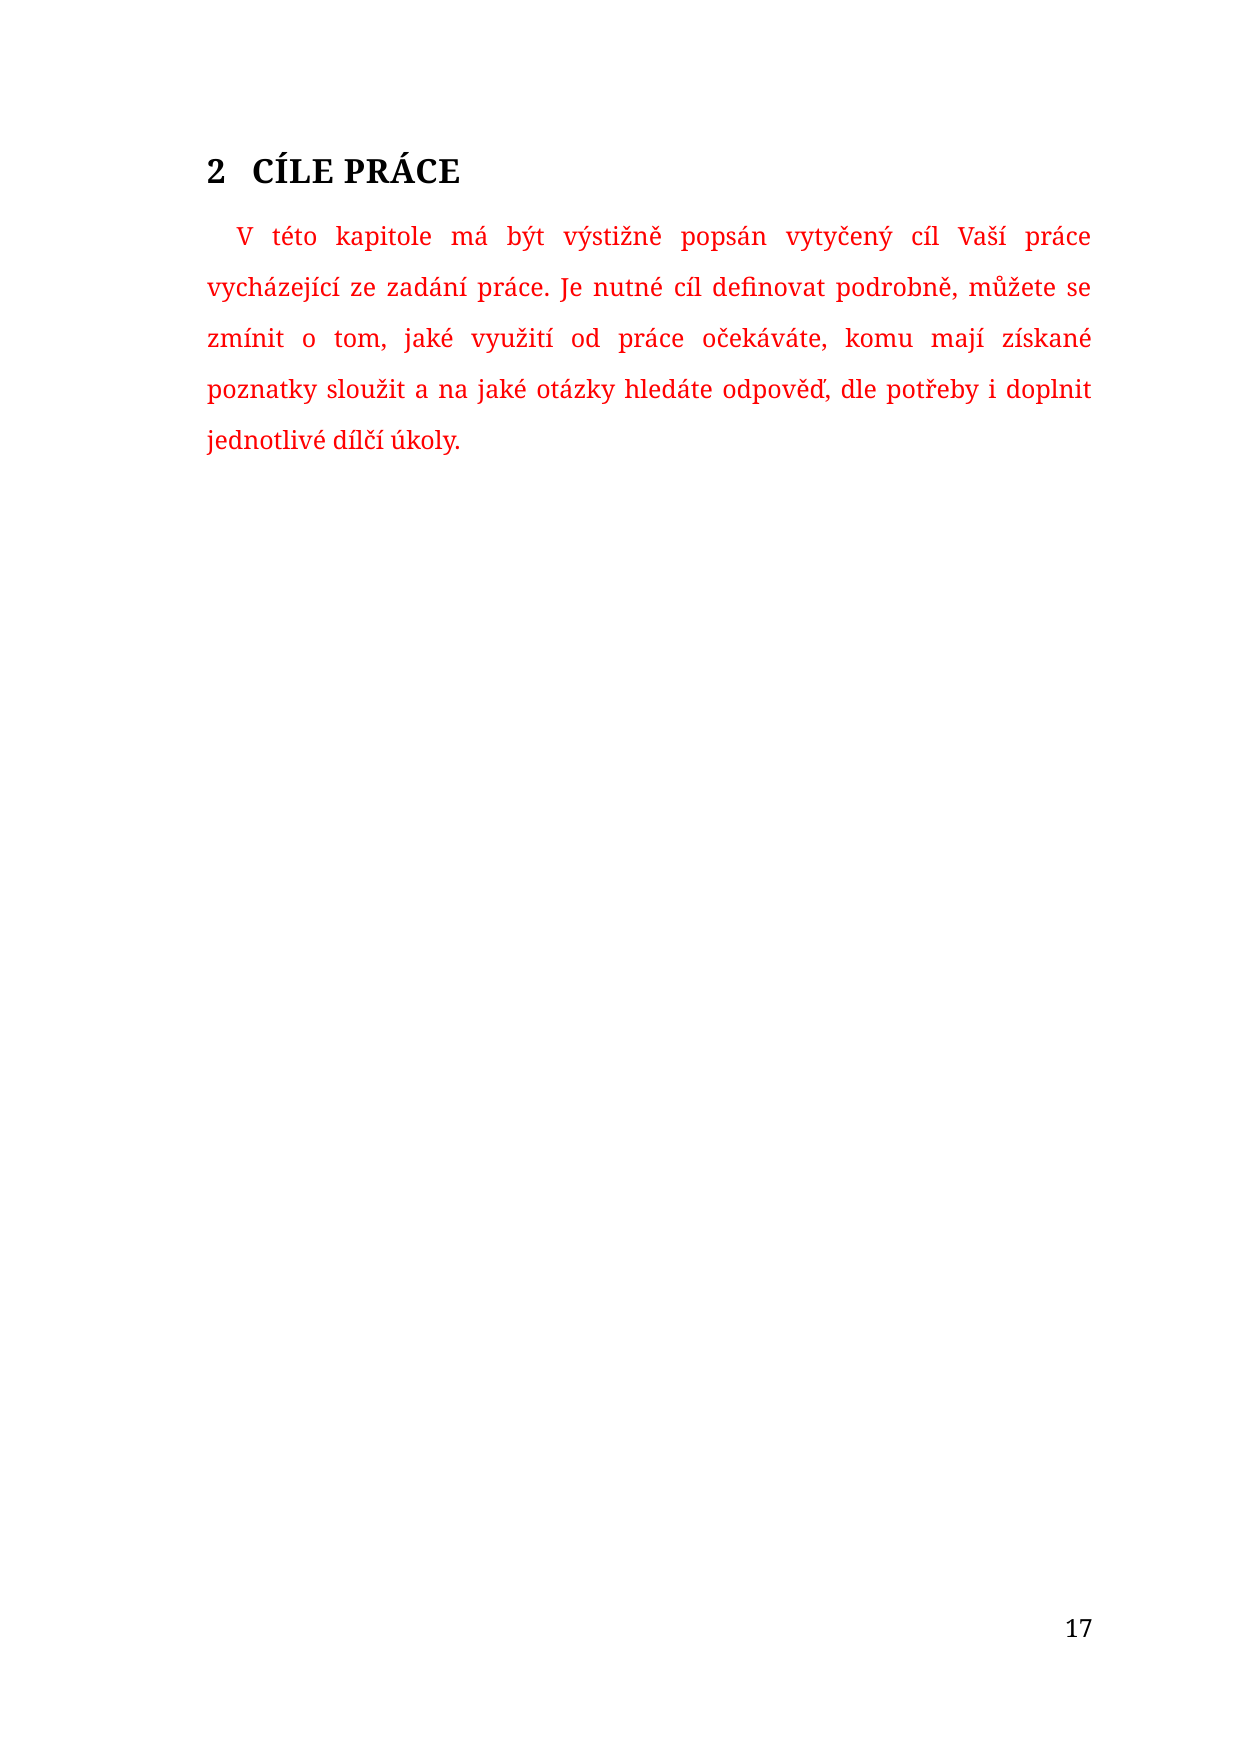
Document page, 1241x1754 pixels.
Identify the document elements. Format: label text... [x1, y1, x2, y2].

text V této kapitole má být výstižně popsán vytyčený cíl Vaší práce vycházející ze zadání práce. Je nutné cíl definovat podrobně, můžete se zmínit o tom, jaké využití od práce očekáváte, komu mají získané poznatky sloužit a na jaké otázky hledáte odpověď, dle potřeby i doplnit jednotlivé dílčí úkoly. [207, 218, 1092, 456]
subtitle cíle práce [207, 148, 1092, 193]
